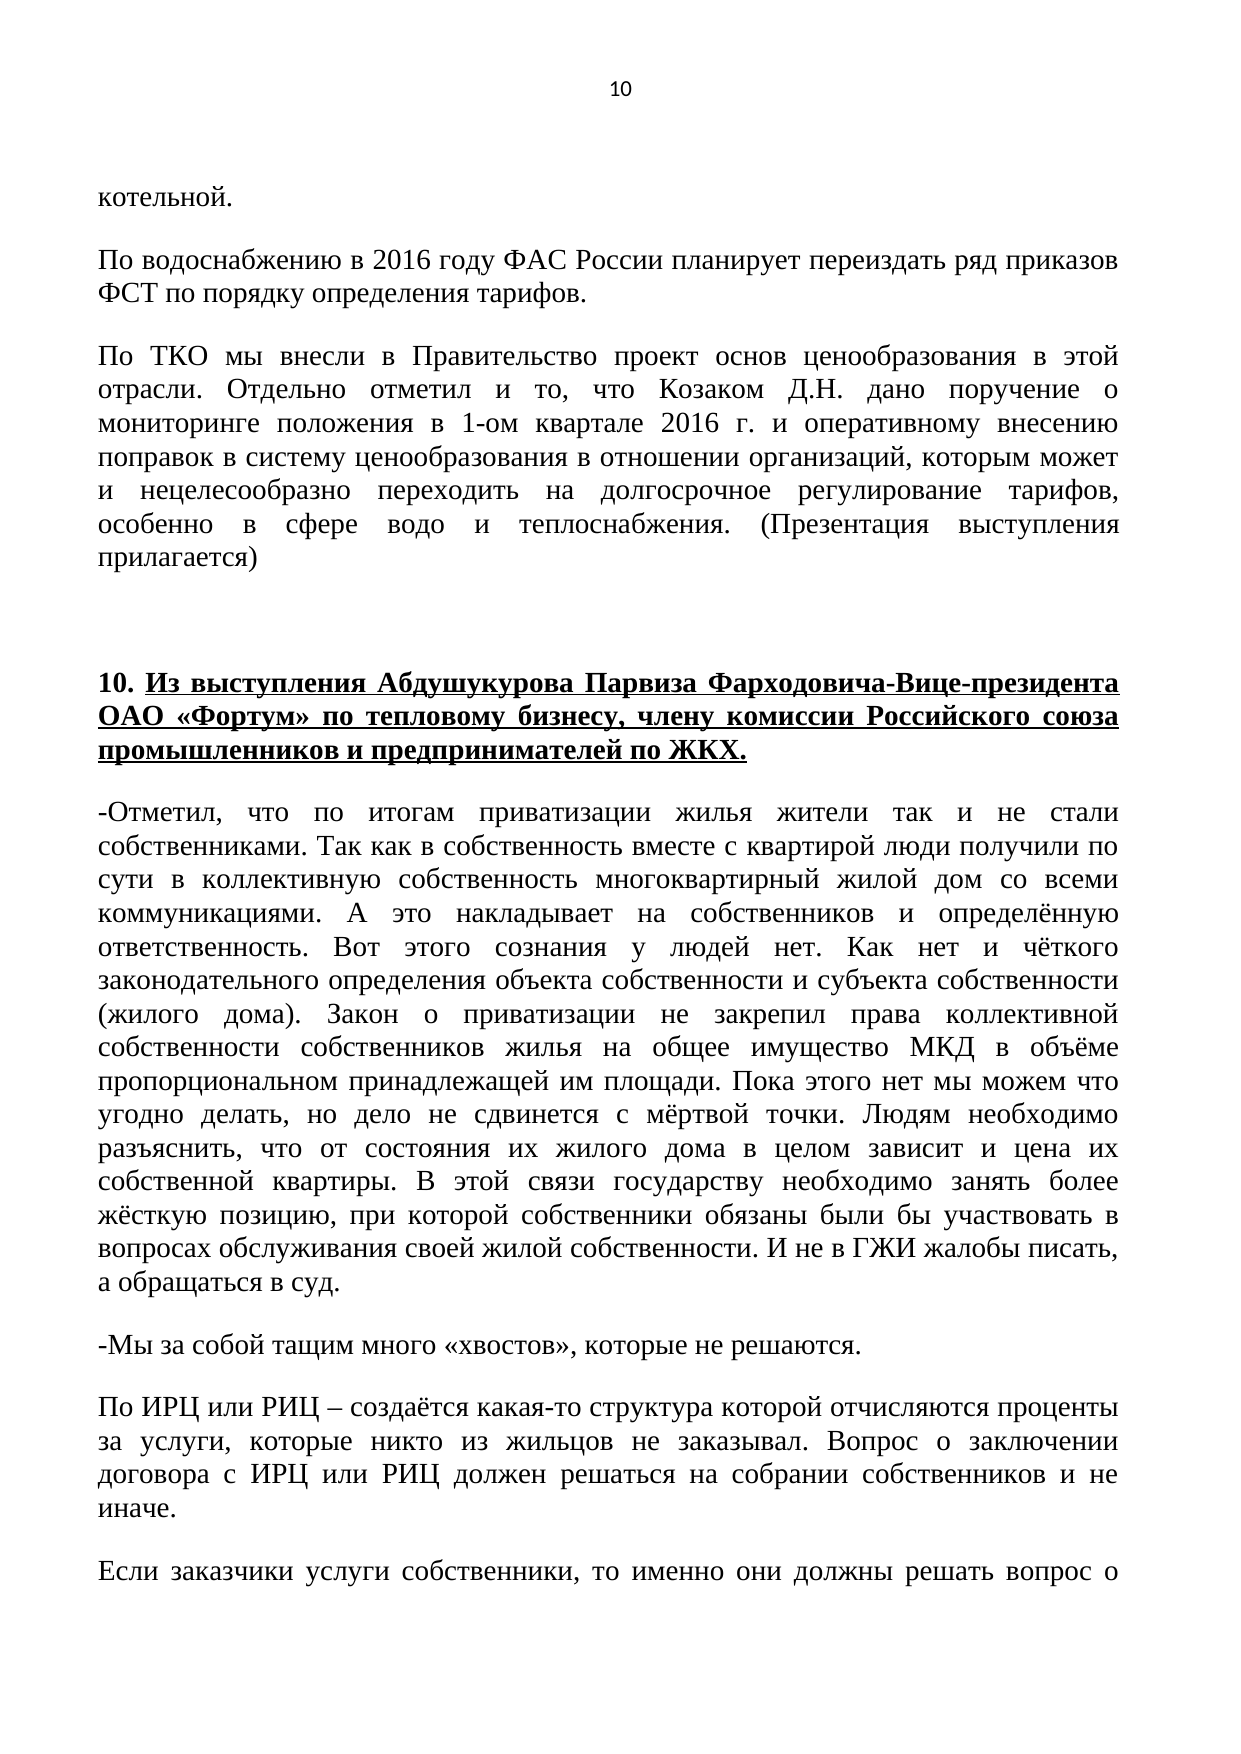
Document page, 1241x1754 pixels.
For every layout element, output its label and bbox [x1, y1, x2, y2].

table_header [98, 150, 1120, 1586]
